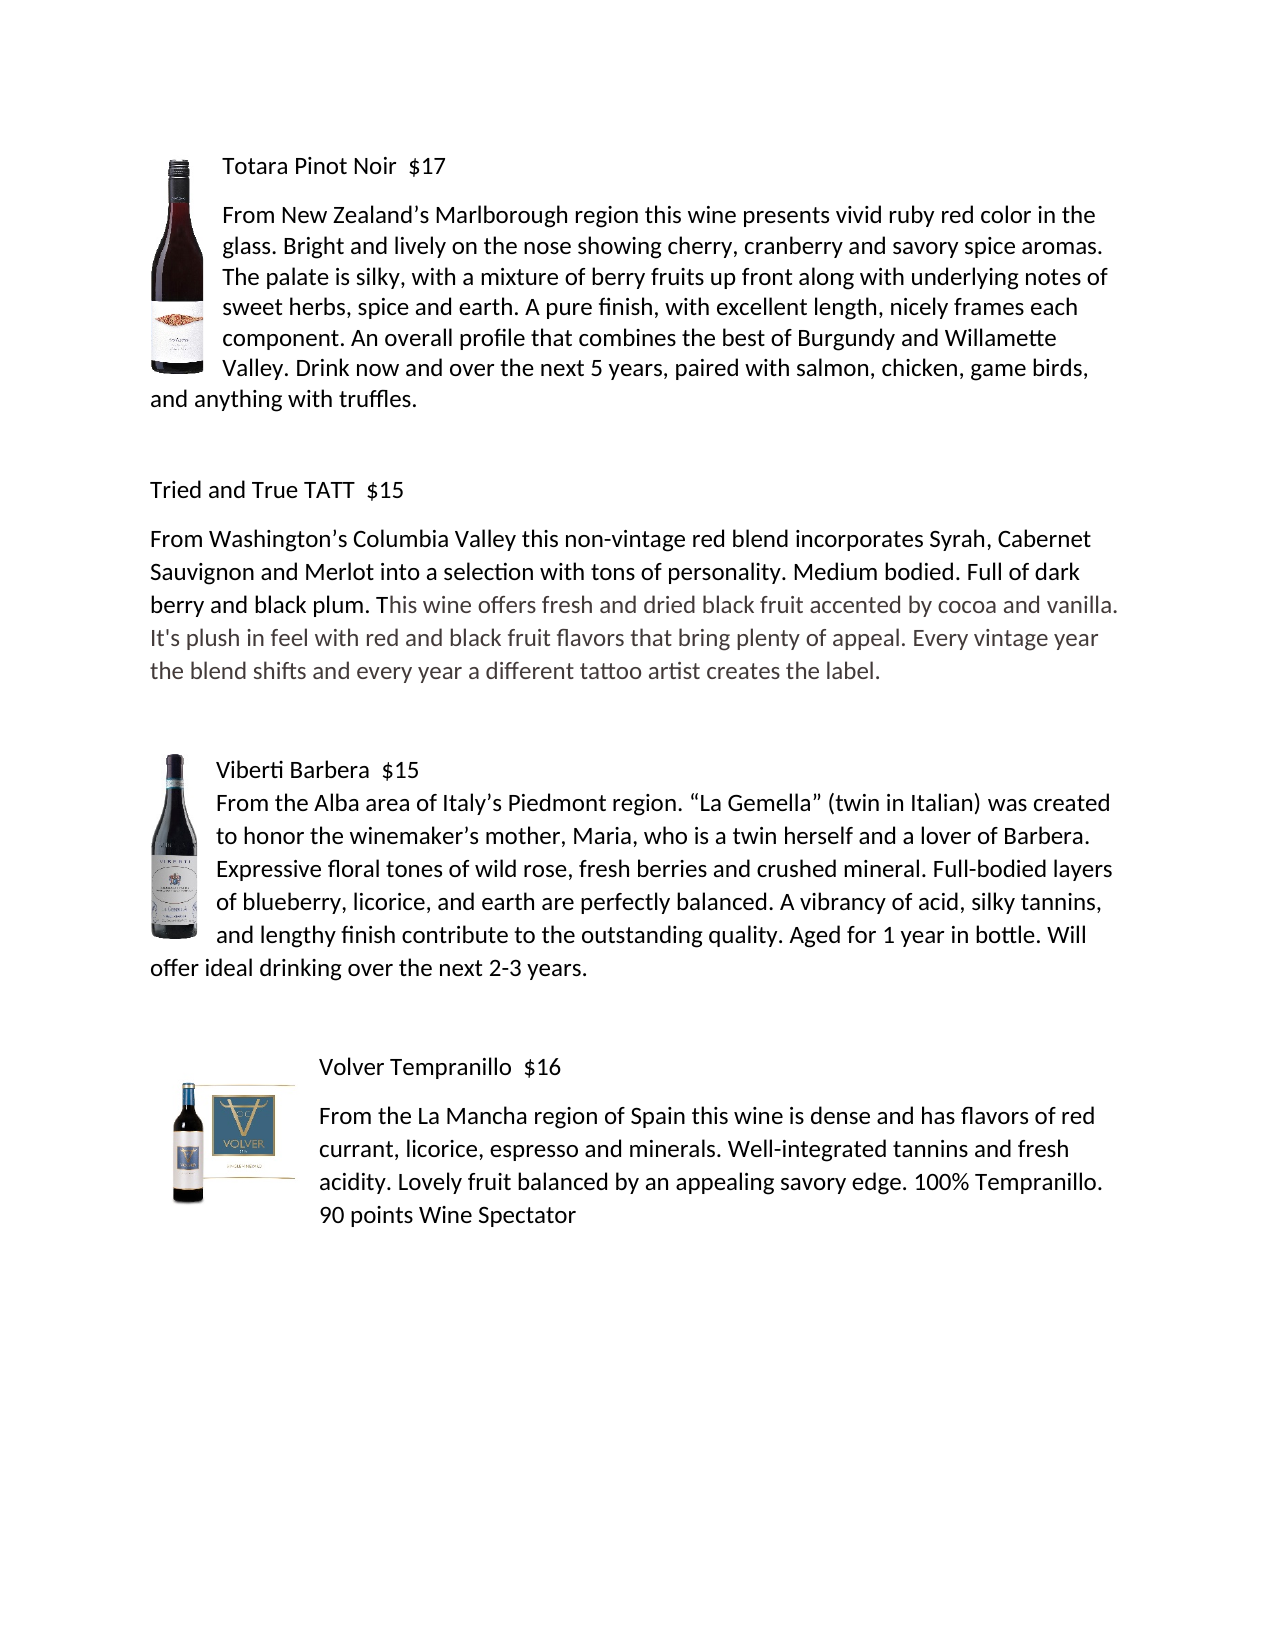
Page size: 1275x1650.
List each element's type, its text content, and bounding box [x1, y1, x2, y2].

text Viberti Barbera $15 From the Alba area of Italy’s Piedmont region. “La Gemella” (twin in Italian) was created to honor the winemaker’s mother, Maria, who is a twin herself and a lover of Barbera. Expressive floral tones of wild rose, fresh berries and crushed mineral. Full-bodied layers of blueberry, licorice, and earth are perfectly balanced. A vibrancy of acid, silky tannins, and lengthy finish contribute to the outstanding quality. Aged for 1 year in bottle. Will offer ideal drinking over the next 2-3 years. [150, 754, 1125, 982]
text Totara Pinot Noir $17 [204, 150, 1125, 181]
picture [150, 754, 197, 936]
text From the La Mancha region of Spain this wine is dense and has flavors of red currant, licorice, espresso and minerals. Well-integrated tannins and fresh acidity. Lovely fruit balanced by an appealing savory edge. 100% Tempranillo. 90 points Wine Spectator [150, 1100, 1125, 1230]
picture [150, 1051, 300, 1208]
text Volver Tempranillo $16 [300, 1051, 1125, 1081]
text From Washington’s Columbia Valley this non-vintage red blend incorporates Syrah, Cabernet Sauvignon and Merlot into a selection with tons of personality. Medium bodied. Full of dark berry and black plum. This wine offers fresh and dried black fruit accented by cocoa and vanilla. It's plush in feel with red and black fruit flavors that bring plenty of appeal. Every vintage year the blend shifts and every year a different tattoo artist creates the label. [150, 523, 1125, 686]
text From New Zealand’s Marlborough region this wine presents vivid ruby red color in the glass. Bright and lively on the nose showing cherry, cranberry and savory spice aromas. The palate is silky, with a mixture of berry fruits up front along with underlying notes of sweet herbs, spice and earth. A pure finish, with excellent length, nicely frames each component. An overall profile that combines the best of Burgundy and Willamette Valley. Drink now and over the next 5 years, paired with salmon, chicken, game birds, and anything with truffles. [150, 199, 1125, 413]
picture [150, 149, 204, 369]
text Tried and True TATT $15 [150, 474, 1125, 504]
